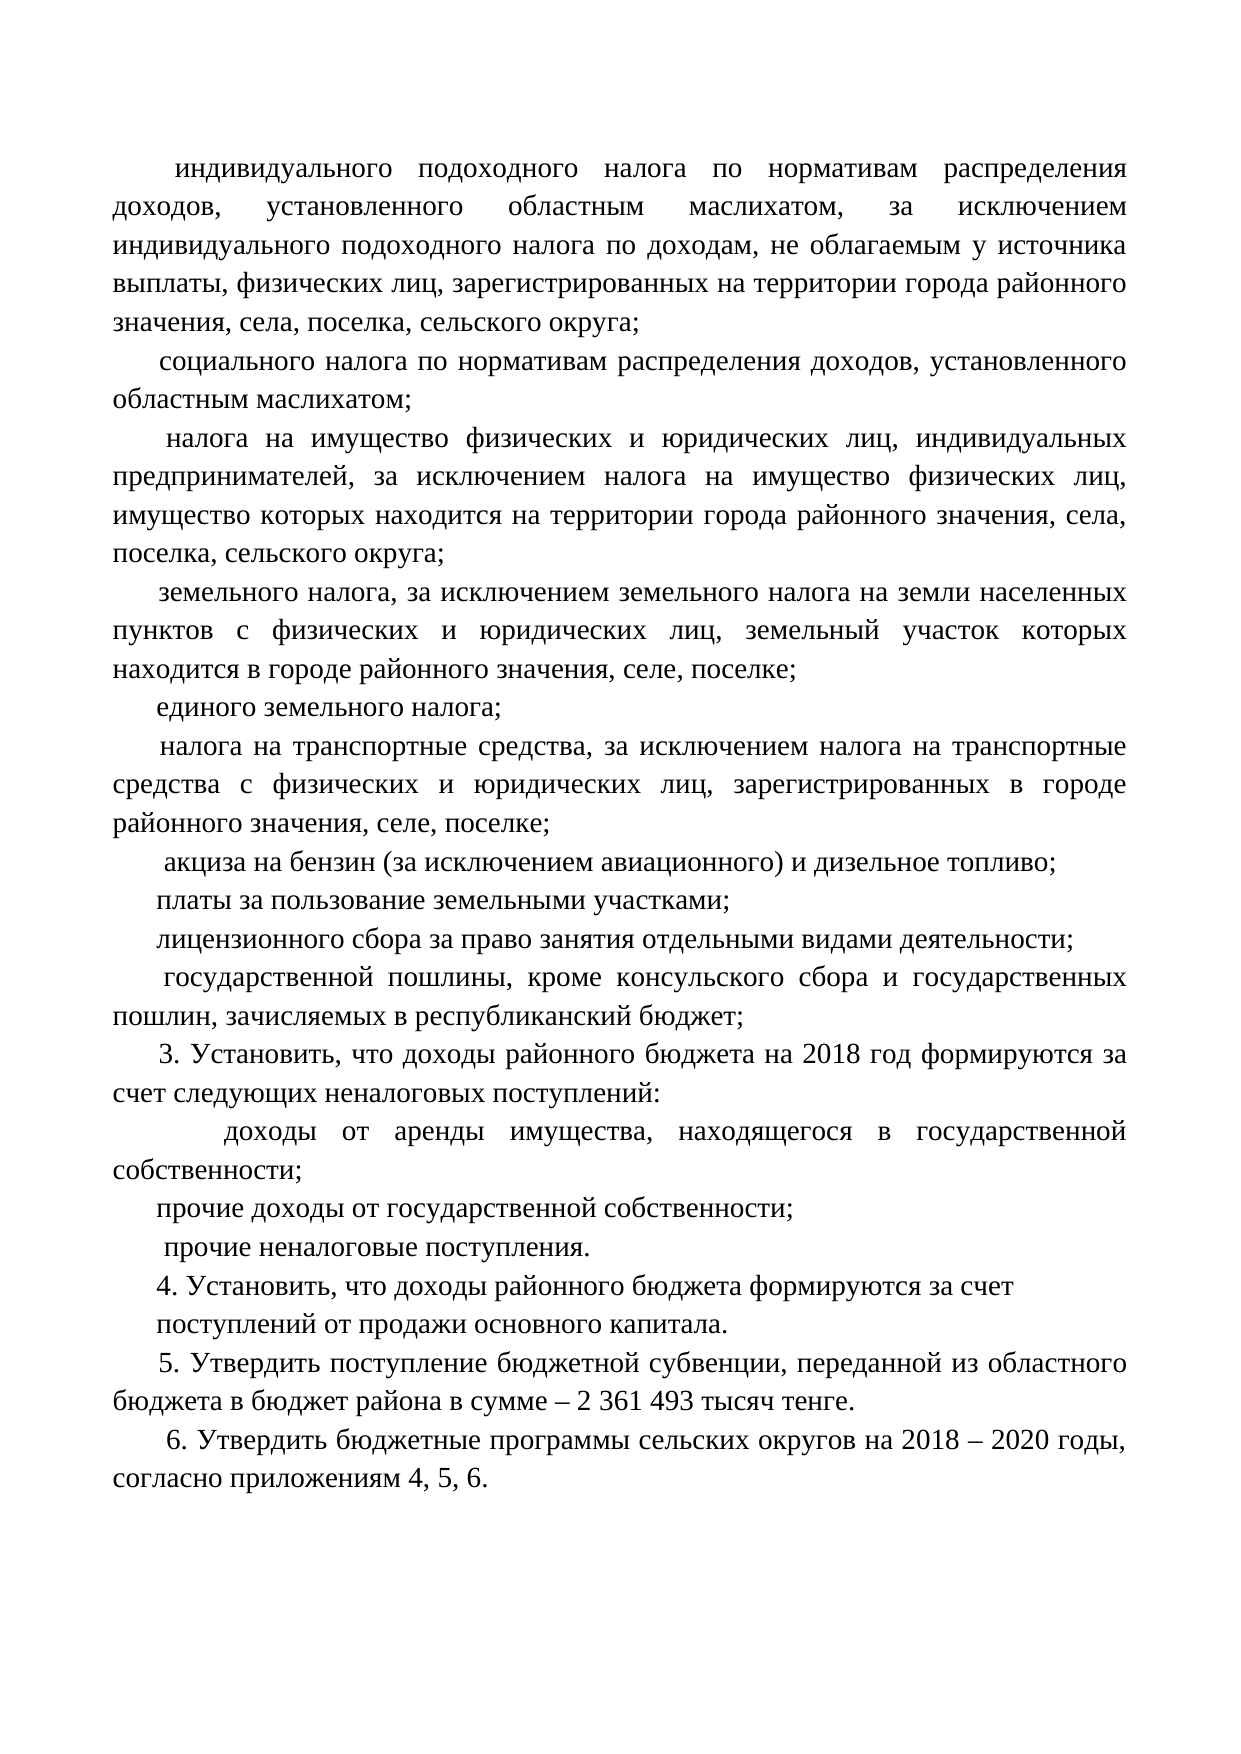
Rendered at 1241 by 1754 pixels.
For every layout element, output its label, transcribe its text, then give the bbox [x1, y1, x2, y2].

text 6. Утвердить бюджетные программы сельских округов на 2018 – 2020 годы, согласно приложениям 4, 5, 6. [112, 1422, 1128, 1494]
text единого земельного налога; [112, 689, 1128, 723]
text 3. Установить, что доходы районного бюджета на 2018 год формируются за счет следующих неналоговых поступлений: [112, 1036, 1128, 1108]
text 4. Установить, что доходы районного бюджета формируются за счет [112, 1268, 1128, 1301]
text налога на имущество физических и юридических лиц, индивидуальных предпринимателей, за исключением налога на имущество физических лиц, имущество которых находится на территории города районного значения, села, поселка, сельского округа; [112, 420, 1128, 569]
text платы за пользование земельными участками; [112, 882, 1128, 916]
text лицензионного сбора за право занятия отдельными видами деятельности; [112, 921, 1128, 954]
text государственной пошлины, кроме консульского сбора и государственных пошлин, зачисляемых в республиканский бюджет; [112, 959, 1128, 1031]
text 5. Утвердить поступление бюджетной субвенции, переданной из областного бюджета в бюджет района в сумме – 2 361 493 тысяч тенге. [112, 1345, 1128, 1417]
text прочие неналоговые поступления. [112, 1229, 1128, 1263]
text налога на транспортные средства, за исключением налога на транспортные средства с физических и юридических лиц, зарегистрированных в городе районного значения, селе, поселке; [112, 728, 1128, 839]
text акциза на бензин (за исключением авиационного) и дизельное топливо; [112, 844, 1128, 877]
text прочие доходы от государственной собственности; [112, 1191, 1128, 1224]
text земельного налога, за исключением земельного налога на земли населенных пунктов с физических и юридических лиц, земельный участок которых находится в городе районного значения, селе, поселке; [112, 574, 1128, 684]
text поступлений от продажи основного капитала. [112, 1306, 1128, 1340]
text индивидуального подоходного налога по нормативам распределения доходов, установленного областным маслихатом, за исключением индивидуального подоходного налога по доходам, не облагаемым у источника выплаты, физических лиц, зарегистрированных на территории города районного значения, села, поселка, сельского округа; [112, 150, 1128, 338]
text социального налога по нормативам распределения доходов, установленного областным маслихатом; [112, 343, 1128, 415]
text доходы от аренды имущества, находящегося в государственной собственности; [112, 1113, 1128, 1186]
